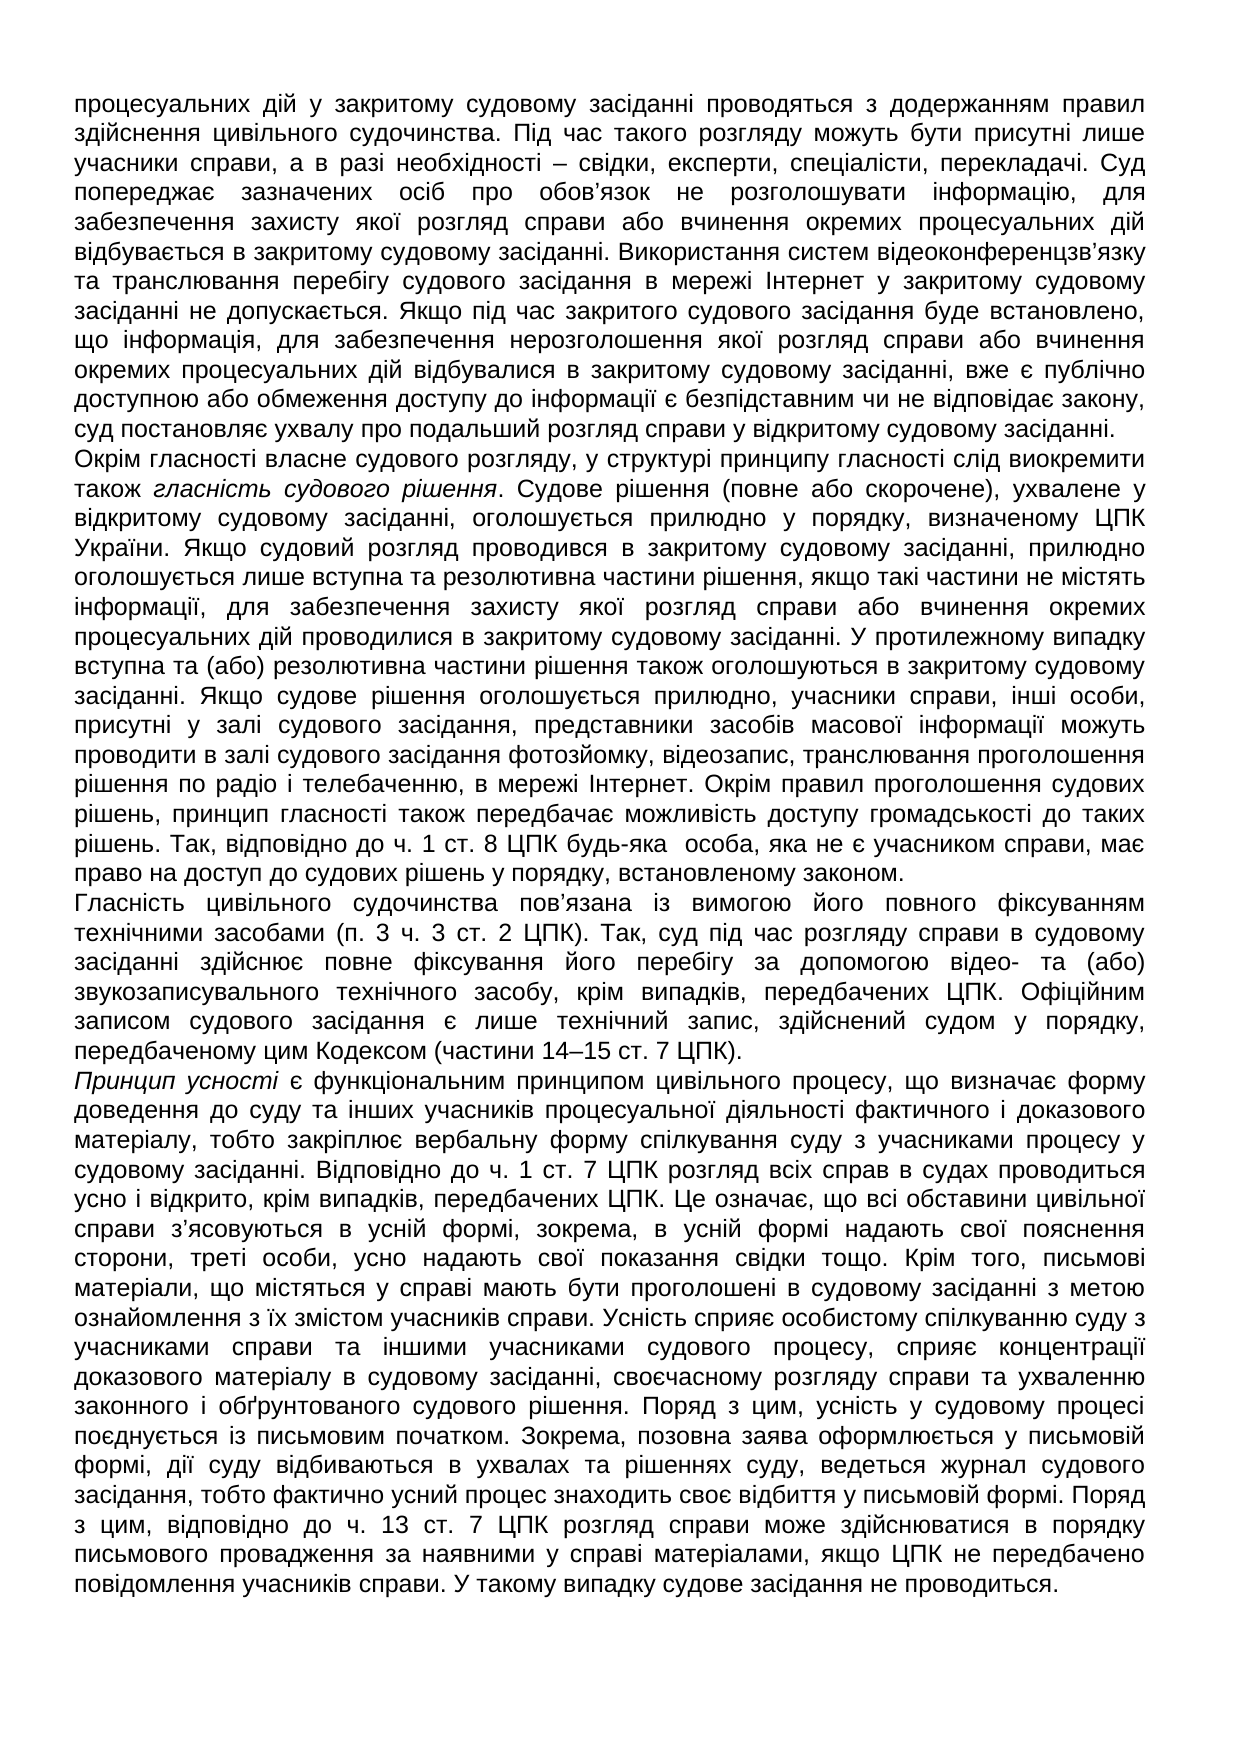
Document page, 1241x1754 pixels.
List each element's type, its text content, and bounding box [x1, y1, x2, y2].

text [74, 89, 1147, 443]
text Гласність цивільного судочинства пов’язана із вимогою його повного фіксуванням технічними засобами (п. 3 ч. 3 ст. 2 ЦПК). Так, суд під час розгляду справи в судовому засіданні здійснює повне фіксування його перебігу за допомогою відео- та (або) звукозаписувального технічного засобу, крім випадків, передбачених ЦПК. Офіційним записом судового засідання є лише технічний запис, здійснений судом у порядку, передбаченому цим Кодексом (частини 14–15 ст. 7 ЦПК). [74, 888, 1147, 1065]
text Принцип усності є функціональним принципом цивільного процесу, що визначає форму доведення до суду та інших учасників процесуальної діяльності фактичного і доказового матеріалу, тобто закріплює вербальну форму спілкування суду з учасниками процесу у судовому засіданні. Відповідно до ч. 1 ст. 7 ЦПК розгляд всіх справ в судах проводиться усно і відкрито, крім випадків, передбачених ЦПК. Це означає, що всі обставини цивільної справи з’ясовуються в усній формі, зокрема, в усній формі надають свої пояснення сторони, треті особи, усно надають свої показання свідки тощо. Крім того, письмові матеріали, що містяться у справі мають бути проголошені в судовому засіданні з метою ознайомлення з їх змістом учасників справи. Усність сприяє особистому спілкуванню суду з учасниками справи та іншими учасниками судового процесу, сприяє концентрації доказового матеріалу в судовому засіданні, своєчасному розгляду справи та ухваленню законного і обґрунтованого судового рішення. Поряд з цим, усність у судовому процесі поєднується із письмовим початком. Зокрема, позовна заява оформлюється у письмовій формі, дії суду відбиваються в ухвалах та рішеннях суду, ведеться журнал судового засідання, тобто фактично усний процес знаходить своє відбиття у письмовій формі. Поряд з цим, відповідно до ч. 13 ст. 7 ЦПК розгляд справи може здійснюватися в порядку письмового провадження за наявними у справі матеріалами, якщо ЦПК не передбачено повідомлення учасників справи. У такому випадку судове засідання не проводиться. [74, 1066, 1147, 1597]
text Окрім гласності власне судового розгляду, у структурі принципу гласності слід виокремити також гласність судового рішення. Судове рішення (повне або скорочене), ухвалене у відкритому судовому засіданні, оголошується прилюдно у порядку, визначеному ЦПК України. Якщо судовий розгляд проводився в закритому судовому засіданні, прилюдно оголошується лише вступна та резолютивна частини рішення, якщо такі частини не містять інформації, для забезпечення захисту якої розгляд справи або вчинення окремих процесуальних дій проводилися в закритому судовому засіданні. У протилежному випадку вступна та (або) резолютивна частини рішення також оголошуються в закритому судовому засіданні. Якщо судове рішення оголошується прилюдно, учасники справи, інші особи, присутні у залі судового засідання, представники засобів масової інформації можуть проводити в залі судового засідання фотозйомку, відеозапис, транслювання проголошення рішення по радіо і телебаченню, в мережі Інтернет. Окрім правил проголошення судових рішень, принцип гласності також передбачає можливість доступу громадськості до таких рішень. Так, відповідно до ч. 1 ст. 8 ЦПК будь-яка особа, яка не є учасником справи, має право на доступ до судових рішень у порядку, встановленому законом. [74, 444, 1147, 887]
